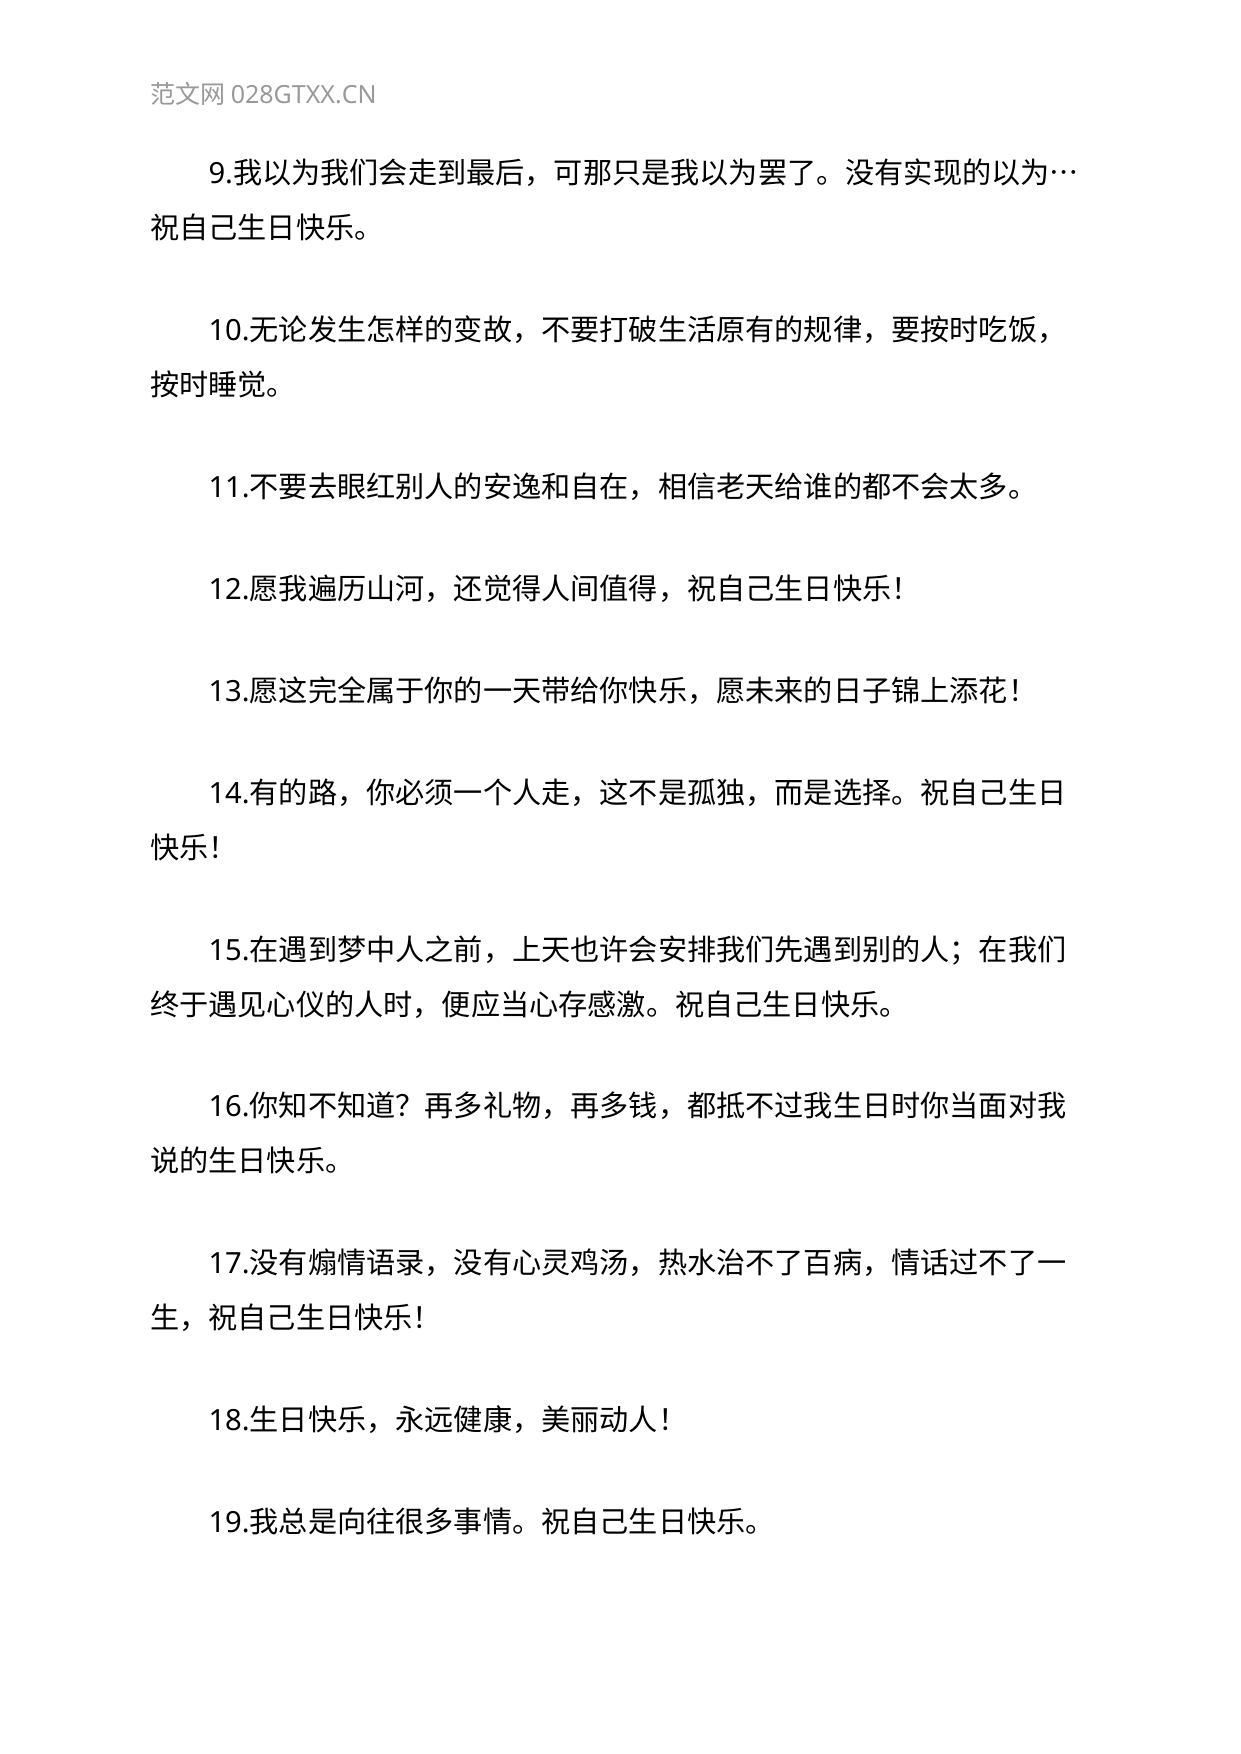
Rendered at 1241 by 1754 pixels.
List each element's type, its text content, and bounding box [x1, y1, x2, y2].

text 12.愿我遍历山河，还觉得人间值得，祝自己生日快乐！ [150, 566, 1090, 608]
text 14.有的路，你必须一个人走，这不是孤独，而是选择。祝自己生日快乐！ [150, 769, 1090, 867]
text 17.没有煽情语录，没有心灵鸡汤，热水治不了百病，情话过不了一生，祝自己生日快乐！ [150, 1240, 1090, 1337]
text 18.生日快乐，永远健康，美丽动人！ [150, 1397, 1090, 1439]
text 16.你知不知道？再多礼物，再多钱，都抵不过我生日时你当面对我说的生日快乐。 [150, 1083, 1090, 1180]
text 13.愿这完全属于你的一天带给你快乐，愿未来的日子锦上添花！ [150, 667, 1090, 710]
text 19.我总是向往很多事情。祝自己生日快乐。 [150, 1498, 1090, 1541]
text 9.我以为我们会走到最后，可那只是我以为罢了。没有实现的以为…祝自己生日快乐。 [150, 150, 1090, 247]
text 10.无论发生怎样的变故，不要打破生活原有的规律，要按时吃饭，按时睡觉。 [150, 307, 1090, 404]
text 11.不要去眼红别人的安逸和自在，相信老天给谁的都不会太多。 [150, 463, 1090, 506]
text 15.在遇到梦中人之前，上天也许会安排我们先遇到别的人；在我们终于遇见心仪的人时，便应当心存感激。祝自己生日快乐。 [150, 926, 1090, 1023]
